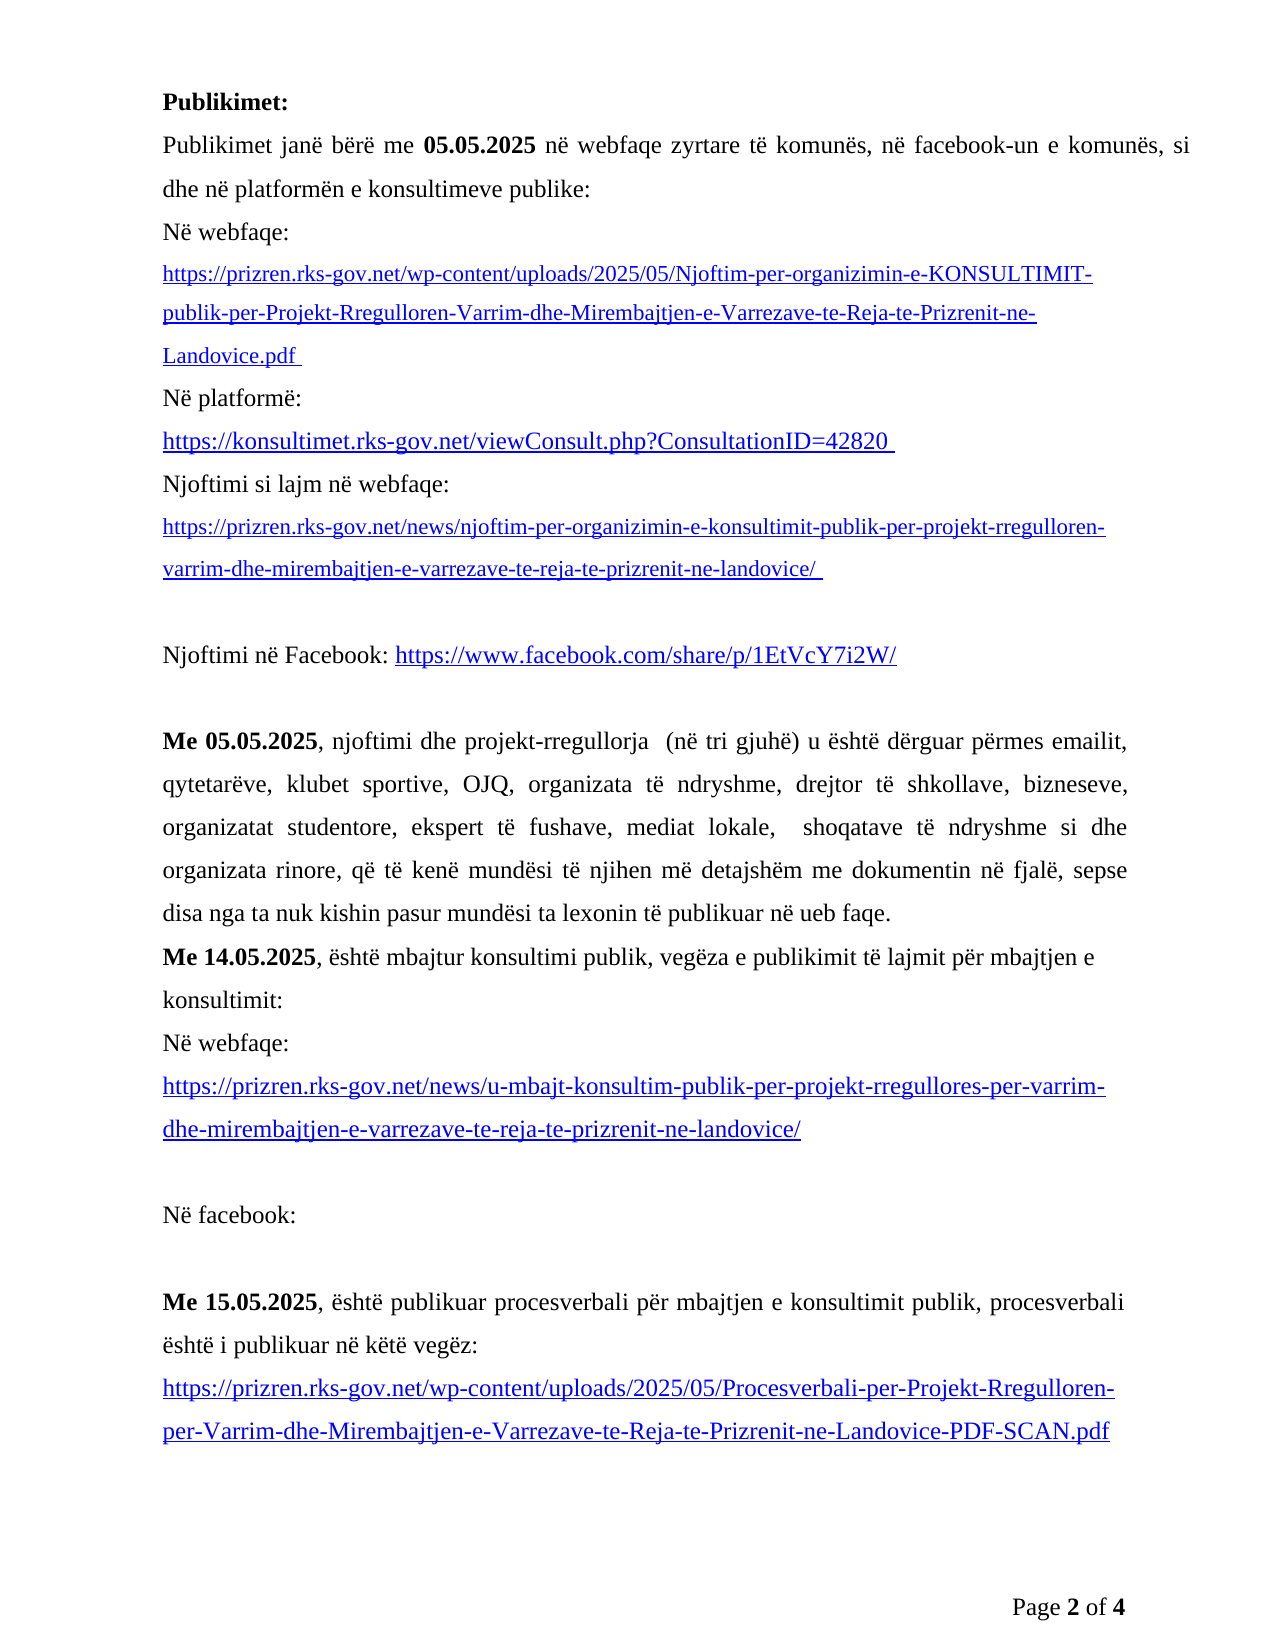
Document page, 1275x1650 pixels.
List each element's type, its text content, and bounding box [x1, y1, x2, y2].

text Njoftimi në Facebook: https://www.facebook.com/share/p/1EtVcY7i2W/ [162, 640, 1125, 668]
text Publikimet janë bërë me 05.05.2025 në webfaqe zyrtare të komunës, në facebook-un e komunës, si dhe në platformën e konsultimeve publike: [162, 131, 1191, 202]
text Në webfaqe: [87, 217, 1125, 246]
text Me 14.05.2025, është mbajtur konsultimi publik, vegëza e publikimit të lajmit për mbajtjen e konsultimit: [162, 942, 1191, 1013]
text Njoftimi si lajm në webfaqe: [162, 469, 1125, 498]
text https://prizren.rks-gov.net/news/njoftim-per-organizimin-e-konsultimit-publik-per-projekt-rregulloren-varrim-dhe-mirembajtjen-e-varrezave-te-reja-te-prizrenit-ne-landovice/ [162, 513, 1125, 582]
text Me 05.05.2025, njoftimi dhe projekt-rregullorja (në tri gjuhë) u është dërguar përmes emailit, qytetarëve, klubet sportive, OJQ, organizata të ndryshme, drejtor të shkollave, bizneseve, organizatat studentore, ekspert të fushave, mediat lokale, shoqatave të ndryshme si dhe organizata rinore, që të kenë mundësi të njihen më detajshëm me dokumentin në fjalë, sepse disa nga ta nuk kishin pasur mundësi ta lexonin të publikuar në ueb faqe. [162, 726, 1128, 927]
text https://konsultimet.rks-gov.net/viewConsult.php?ConsultationID=42820 [162, 426, 1125, 455]
text Në platformë: [162, 383, 1125, 412]
text Publikimet: [162, 87, 1125, 116]
text Në facebook: [162, 1200, 1125, 1229]
text https://prizren.rks-gov.net/wp-content/uploads/2025/05/Njoftim-per-organizimin-e-KONSULTIMIT-publik-per-Projekt-Rregulloren-Varrim-dhe-Mirembajtjen-e-Varrezave-te-Reja-te-Prizrenit-ne-Landovice.pdf [162, 260, 1125, 369]
text Me 15.05.2025, është publikuar procesverbali për mbajtjen e konsultimit publik, procesverbali është i publikuar në këtë vegëz: [162, 1287, 1125, 1358]
text Në webfaqe: [162, 1028, 1125, 1057]
text https://prizren.rks-gov.net/news/u-mbajt-konsultim-publik-per-projekt-rregullores-per-varrim-dhe-mirembajtjen-e-varrezave-te-reja-te-prizrenit-ne-landovice/ [162, 1071, 1125, 1143]
text https://prizren.rks-gov.net/wp-content/uploads/2025/05/Procesverbali-per-Projekt-Rregulloren-per-Varrim-dhe-Mirembajtjen-e-Varrezave-te-Reja-te-Prizrenit-ne-Landovice-PDF-SCAN.pdf [162, 1373, 1125, 1445]
